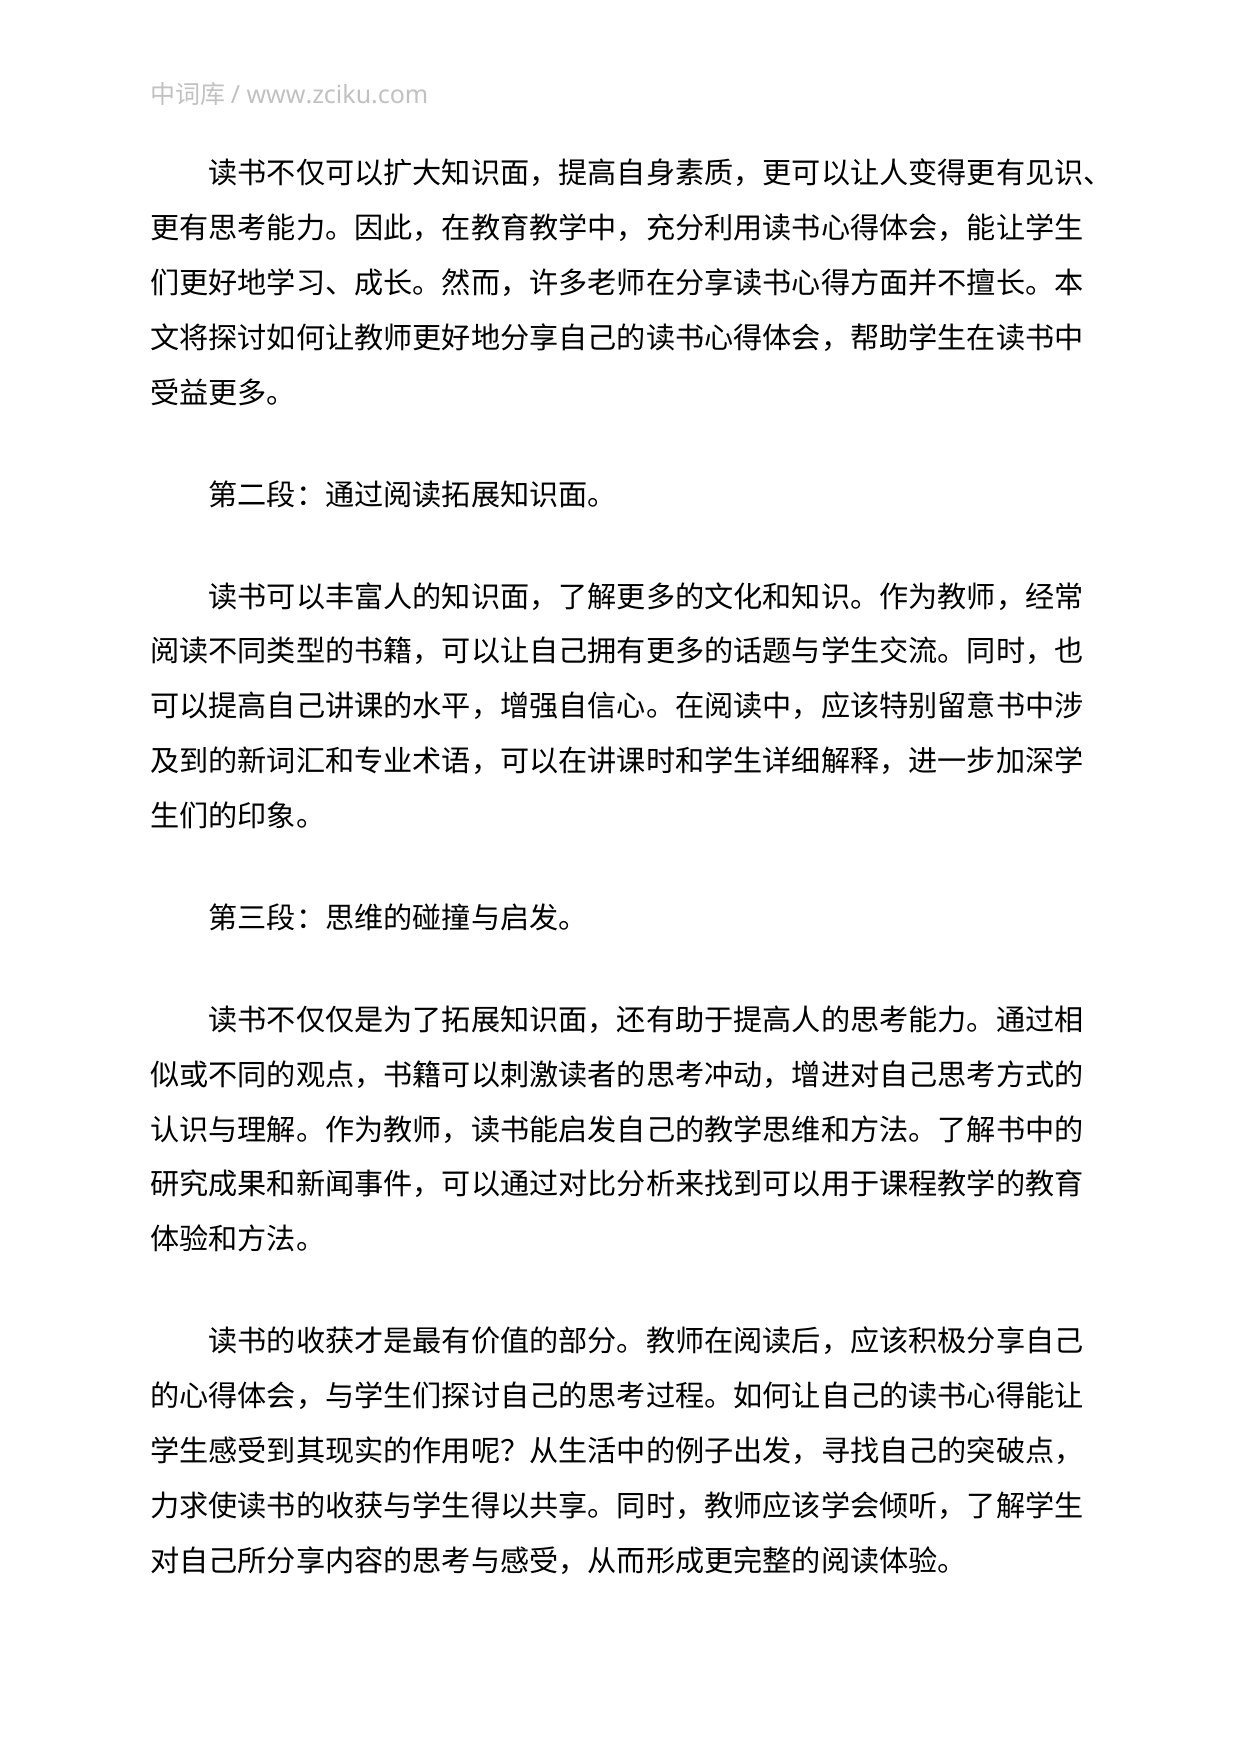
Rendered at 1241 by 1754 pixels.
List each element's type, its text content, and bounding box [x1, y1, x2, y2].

text 读书不仅可以扩大知识面，提高自身素质，更可以让人变得更有见识、更有思考能力。因此，在教育教学中，充分利用读书心得体会，能让学生们更好地学习、成长。然而，许多老师在分享读书心得方面并不擅长。本文将探讨如何让教师更好地分享自己的读书心得体会，帮助学生在读书中受益更多。 [150, 150, 1090, 412]
text 第二段：通过阅读拓展知识面。 [150, 471, 1090, 514]
text 读书不仅仅是为了拓展知识面，还有助于提高人的思考能力。通过相似或不同的观点，书籍可以刺激读者的思考冲动，增进对自己思考方式的认识与理解。作为教师，读书能启发自己的教学思维和方法。了解书中的研究成果和新闻事件，可以通过对比分析来找到可以用于课程教学的教育体验和方法。 [150, 996, 1090, 1258]
text 读书的收获才是最有价值的部分。教师在阅读后，应该积极分享自己的心得体会，与学生们探讨自己的思考过程。如何让自己的读书心得能让学生感受到其现实的作用呢？从生活中的例子出发，寻找自己的突破点，力求使读书的收获与学生得以共享。同时，教师应该学会倾听，了解学生对自己所分享内容的思考与感受，从而形成更完整的阅读体验。 [150, 1318, 1090, 1579]
text 第三段：思维的碰撞与启发。 [150, 894, 1090, 937]
text 读书可以丰富人的知识面，了解更多的文化和知识。作为教师，经常阅读不同类型的书籍，可以让自己拥有更多的话题与学生交流。同时，也可以提高自己讲课的水平，增强自信心。在阅读中，应该特别留意书中涉及到的新词汇和专业术语，可以在讲课时和学生详细解释，进一步加深学生们的印象。 [150, 573, 1090, 835]
